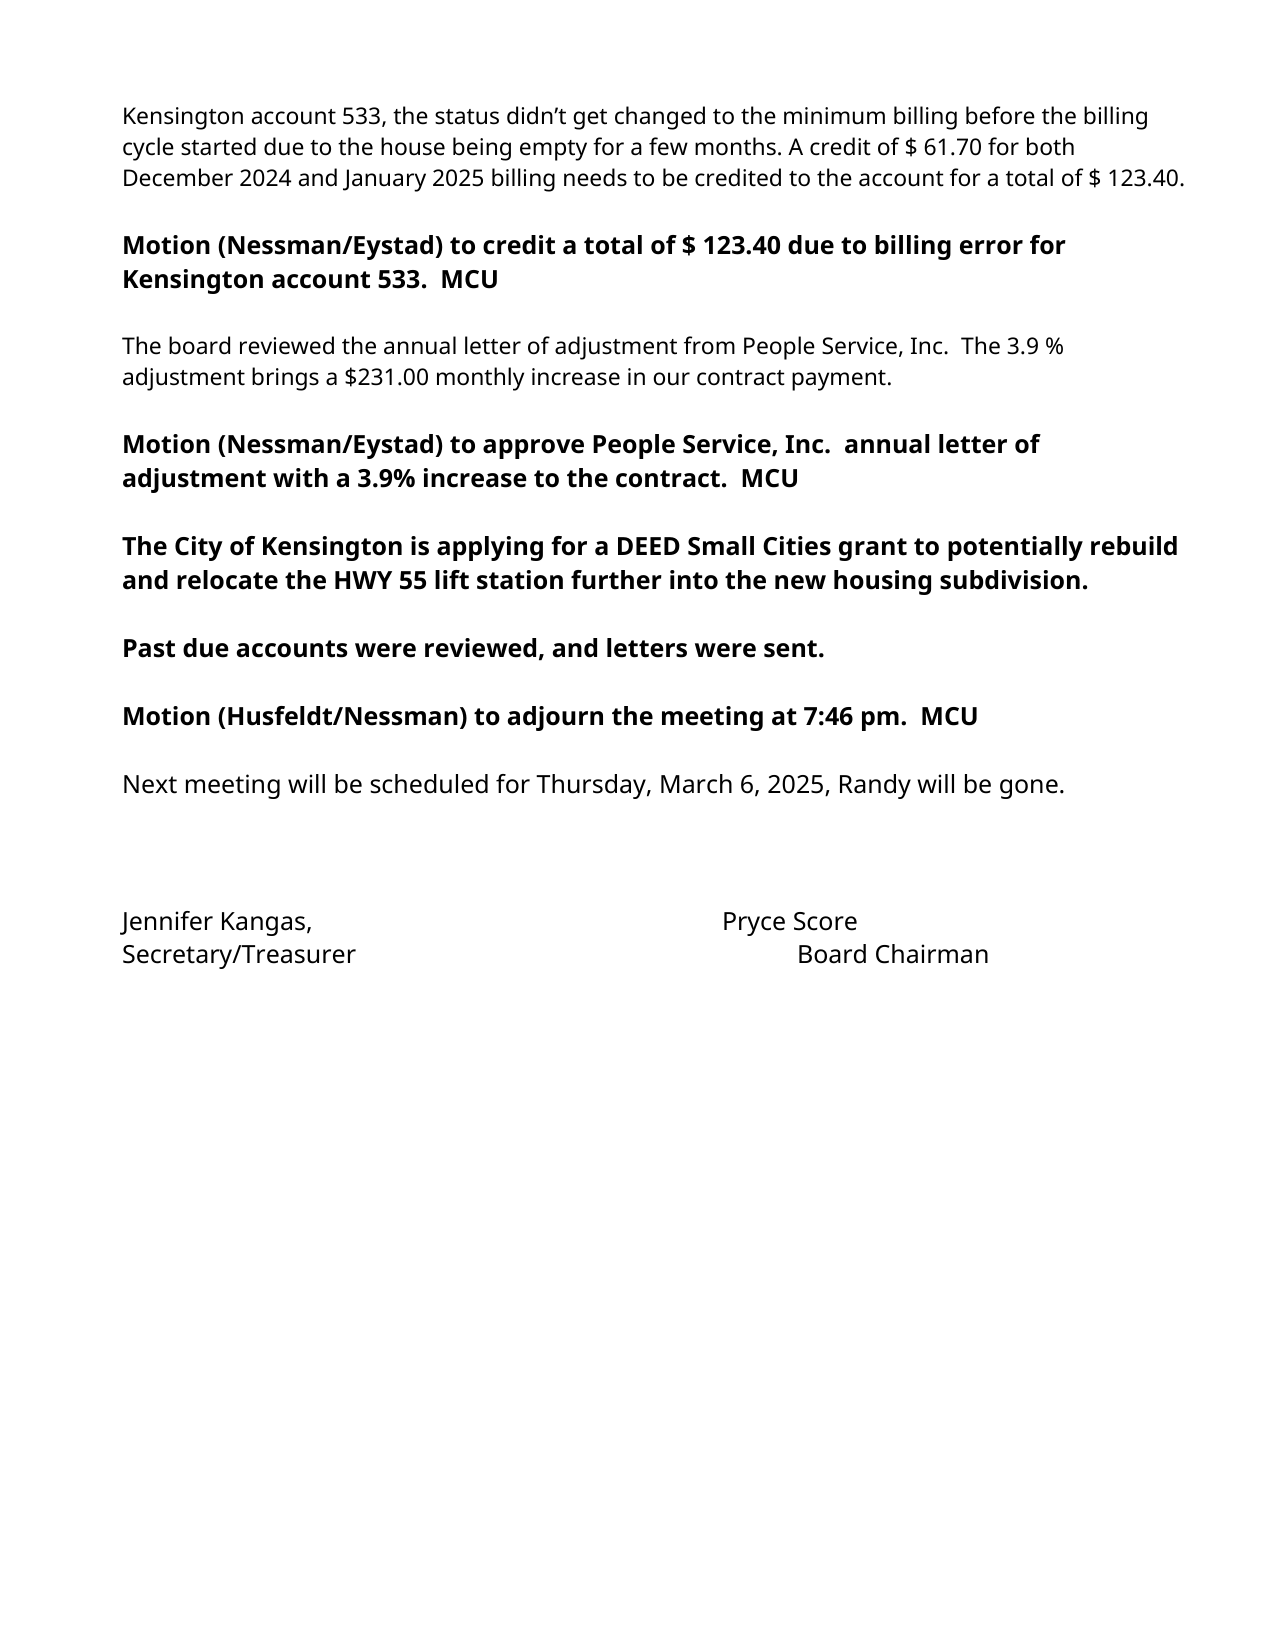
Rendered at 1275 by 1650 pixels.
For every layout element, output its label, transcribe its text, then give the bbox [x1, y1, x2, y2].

text Motion (Nessman/Eystad) to credit a total of $ 123.40 due to billing error for Kensington account 533. MCU [122, 227, 1191, 296]
text Secretary/Treasurer Board Chairman [122, 937, 1191, 971]
text Motion (Nessman/Eystad) to approve People Service, Inc. annual letter of adjustment with a 3.9% increase to the contract. MCU [122, 426, 1191, 494]
text Motion (Husfeldt/Nessman) to adjourn the meeting at 7:46 pm. MCU [122, 699, 1191, 733]
text Jennifer Kangas, Pryce Score [122, 903, 1191, 937]
text Next meeting will be scheduled for Thursday, March 6, 2025, Randy will be gone. [122, 767, 1191, 801]
text Kensington account 533, the status didn’t get changed to the minimum billing before the billing cycle started due to the house being empty for a few months. A credit of $ 61.70 for both December 2024 and January 2025 billing needs to be credited to the account for a total of $ 123.40. [122, 100, 1191, 193]
text Past due accounts were reviewed, and letters were sent. [122, 631, 1191, 665]
text The City of Kensington is applying for a DEED Small Cities grant to potentially rebuild and relocate the HWY 55 lift station further into the new housing subdivision. [122, 528, 1191, 597]
text The board reviewed the annual letter of adjustment from People Service, Inc. The 3.9 % adjustment brings a $231.00 monthly increase in our contract payment. [122, 330, 1191, 392]
